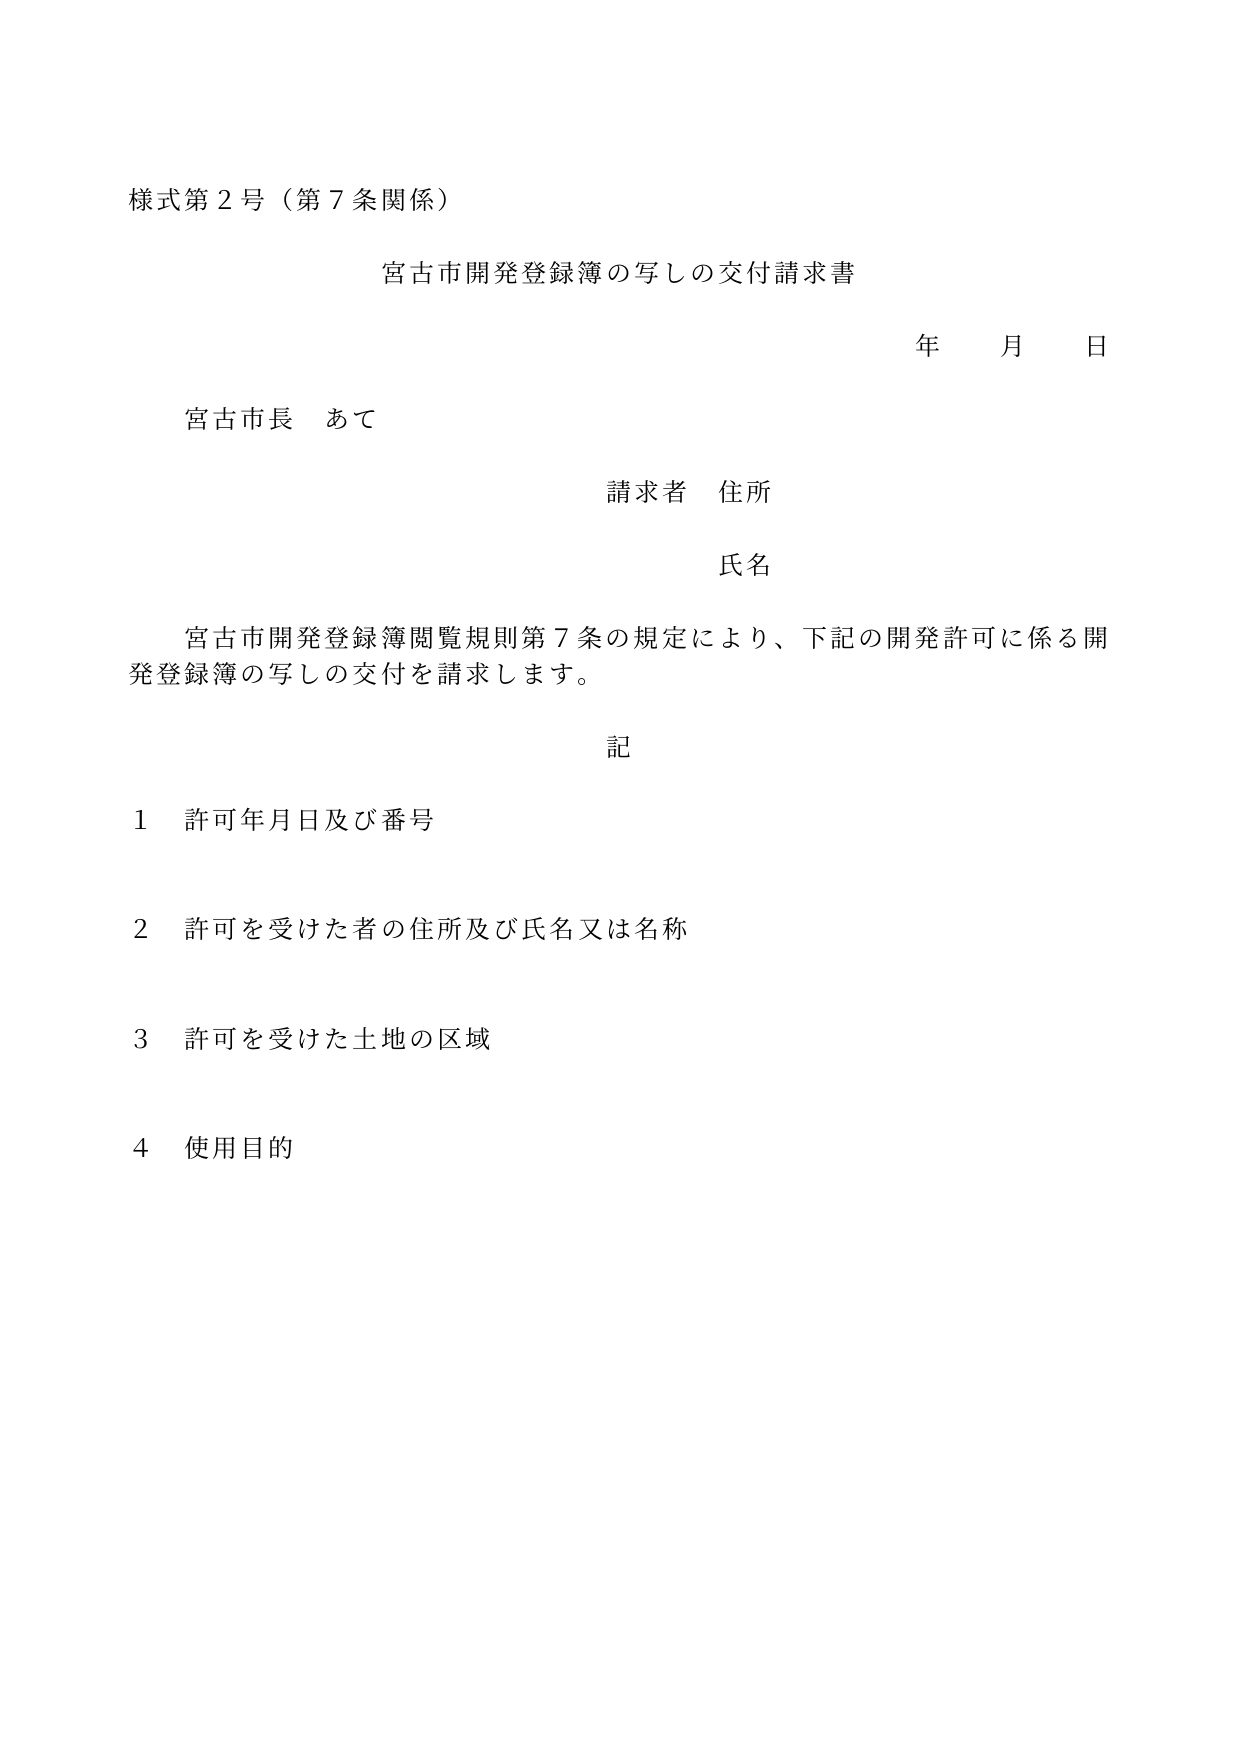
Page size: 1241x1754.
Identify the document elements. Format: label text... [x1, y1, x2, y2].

text 宮古市開発登録簿の写しの交付請求書 [128, 254, 1112, 290]
text ４ 使用目的 [128, 1129, 1112, 1165]
text 様式第２号（第７条関係） [128, 181, 1112, 217]
text 請求者 住所 [128, 472, 1112, 509]
text 氏名 [128, 545, 1112, 582]
text ２ 許可を受けた者の住所及び氏名又は名称 [128, 910, 1112, 946]
text 年 月 日 [128, 327, 1112, 363]
text 宮古市開発登録簿閲覧規則第７条の規定により、下記の開発許可に係る開発登録簿の写しの交付を請求します。 [128, 618, 1112, 691]
text 記 [128, 728, 1112, 764]
text 宮古市長 あて [128, 399, 1112, 436]
text １ 許可年月日及び番号 [128, 801, 1112, 837]
text ３ 許可を受けた土地の区域 [128, 1019, 1112, 1056]
